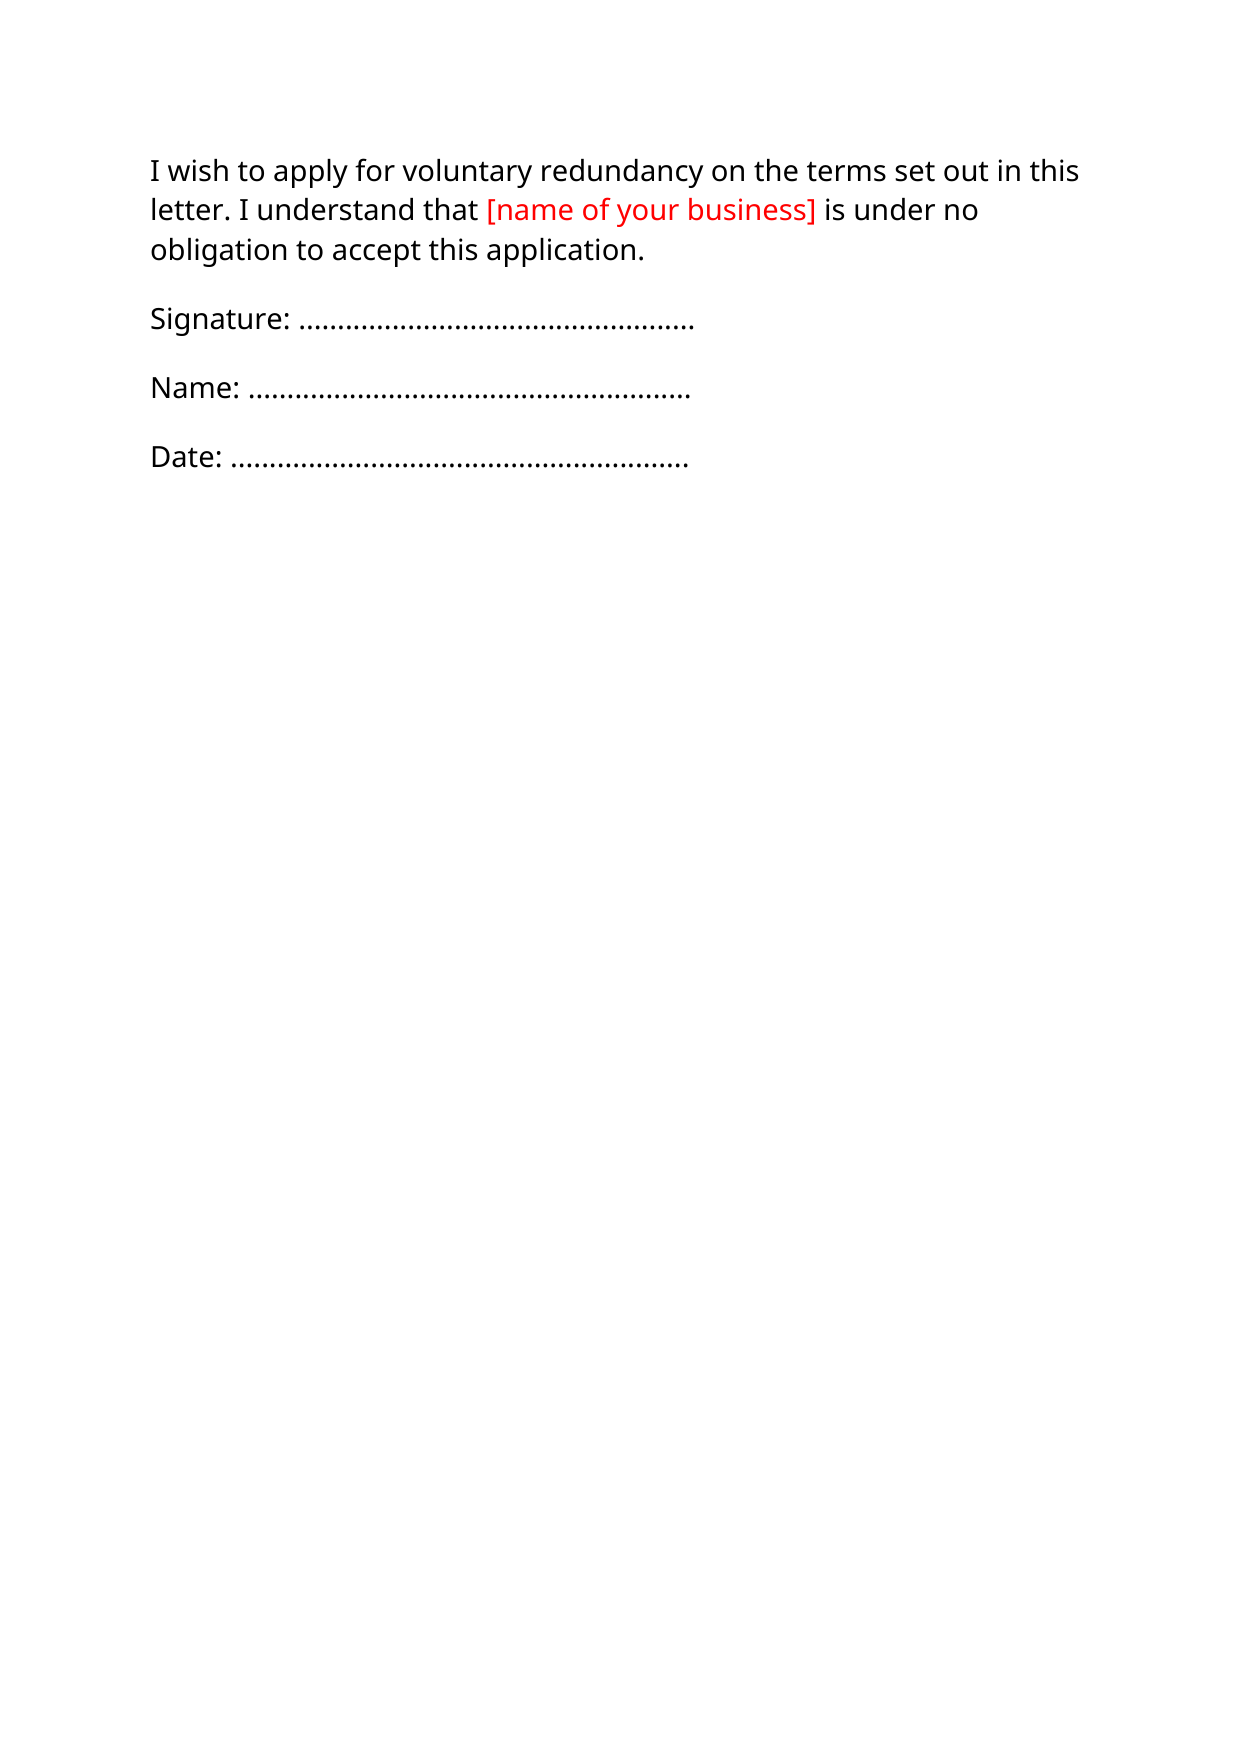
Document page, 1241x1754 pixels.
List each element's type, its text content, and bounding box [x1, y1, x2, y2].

text Name: ......................................................... [150, 367, 1090, 407]
text Date: ........................................................... [150, 436, 1090, 476]
text Signature: ................................................... [150, 298, 1090, 338]
text I wish to apply for voluntary redundancy on the terms set out in this letter. I understand that [name of your business] is under no obligation to accept this application. [150, 150, 1090, 269]
